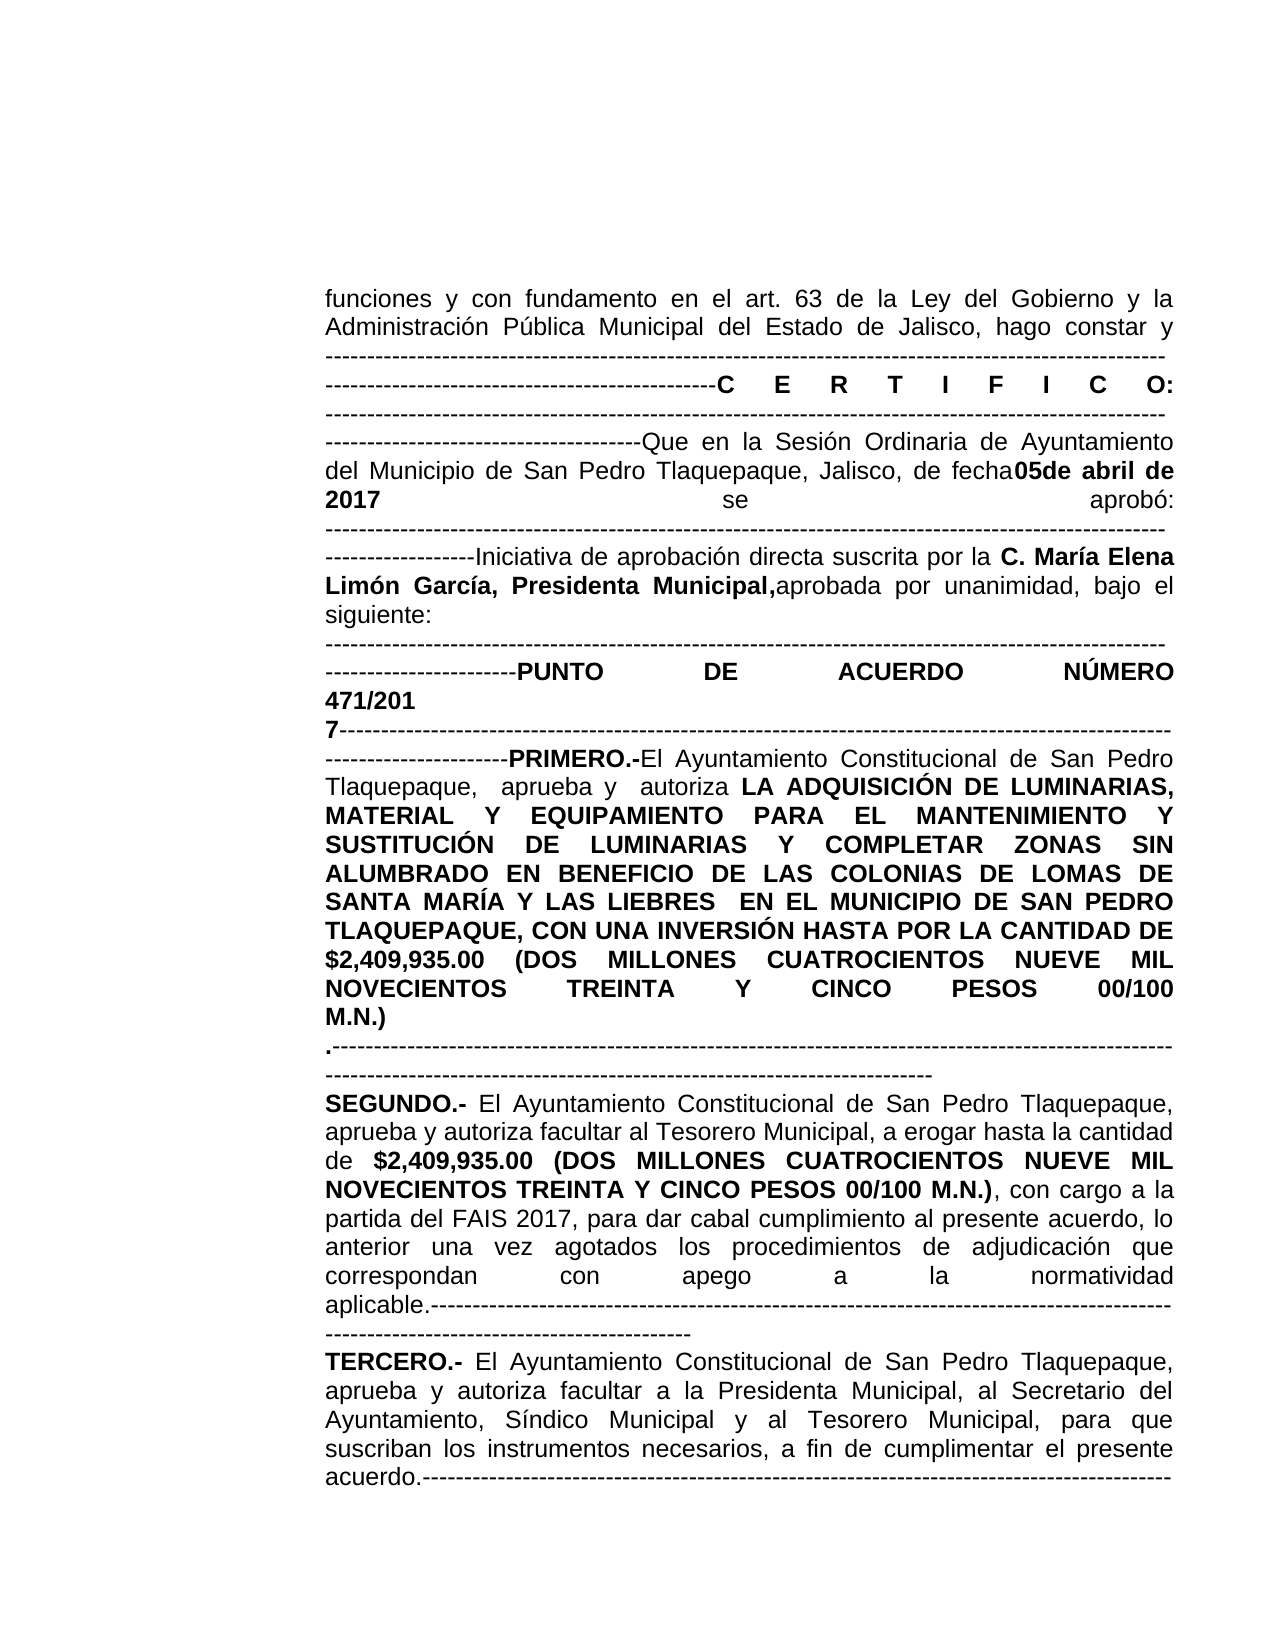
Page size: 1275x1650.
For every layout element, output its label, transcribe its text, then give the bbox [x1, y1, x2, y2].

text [325, 283, 1174, 1088]
text SEGUNDO.- El Ayuntamiento Constitucional de San Pedro Tlaquepaque, aprueba y autoriza facultar al Tesorero Municipal, a erogar hasta la cantidad de $2,409,935.00 (DOS MILLONES CUATROCIENTOS NUEVE MIL NOVECIENTOS TREINTA Y CINCO PESOS 00/100 M.N.), con cargo a la partida del FAIS 2017, para dar cabal cumplimiento al presente acuerdo, lo anterior una vez agotados los procedimientos de adjudicación que correspondan con apego a la normatividad aplicable.------------------------------------------------------------------------------------------------------------------------------------- [325, 1088, 1174, 1347]
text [325, 1347, 1174, 1491]
